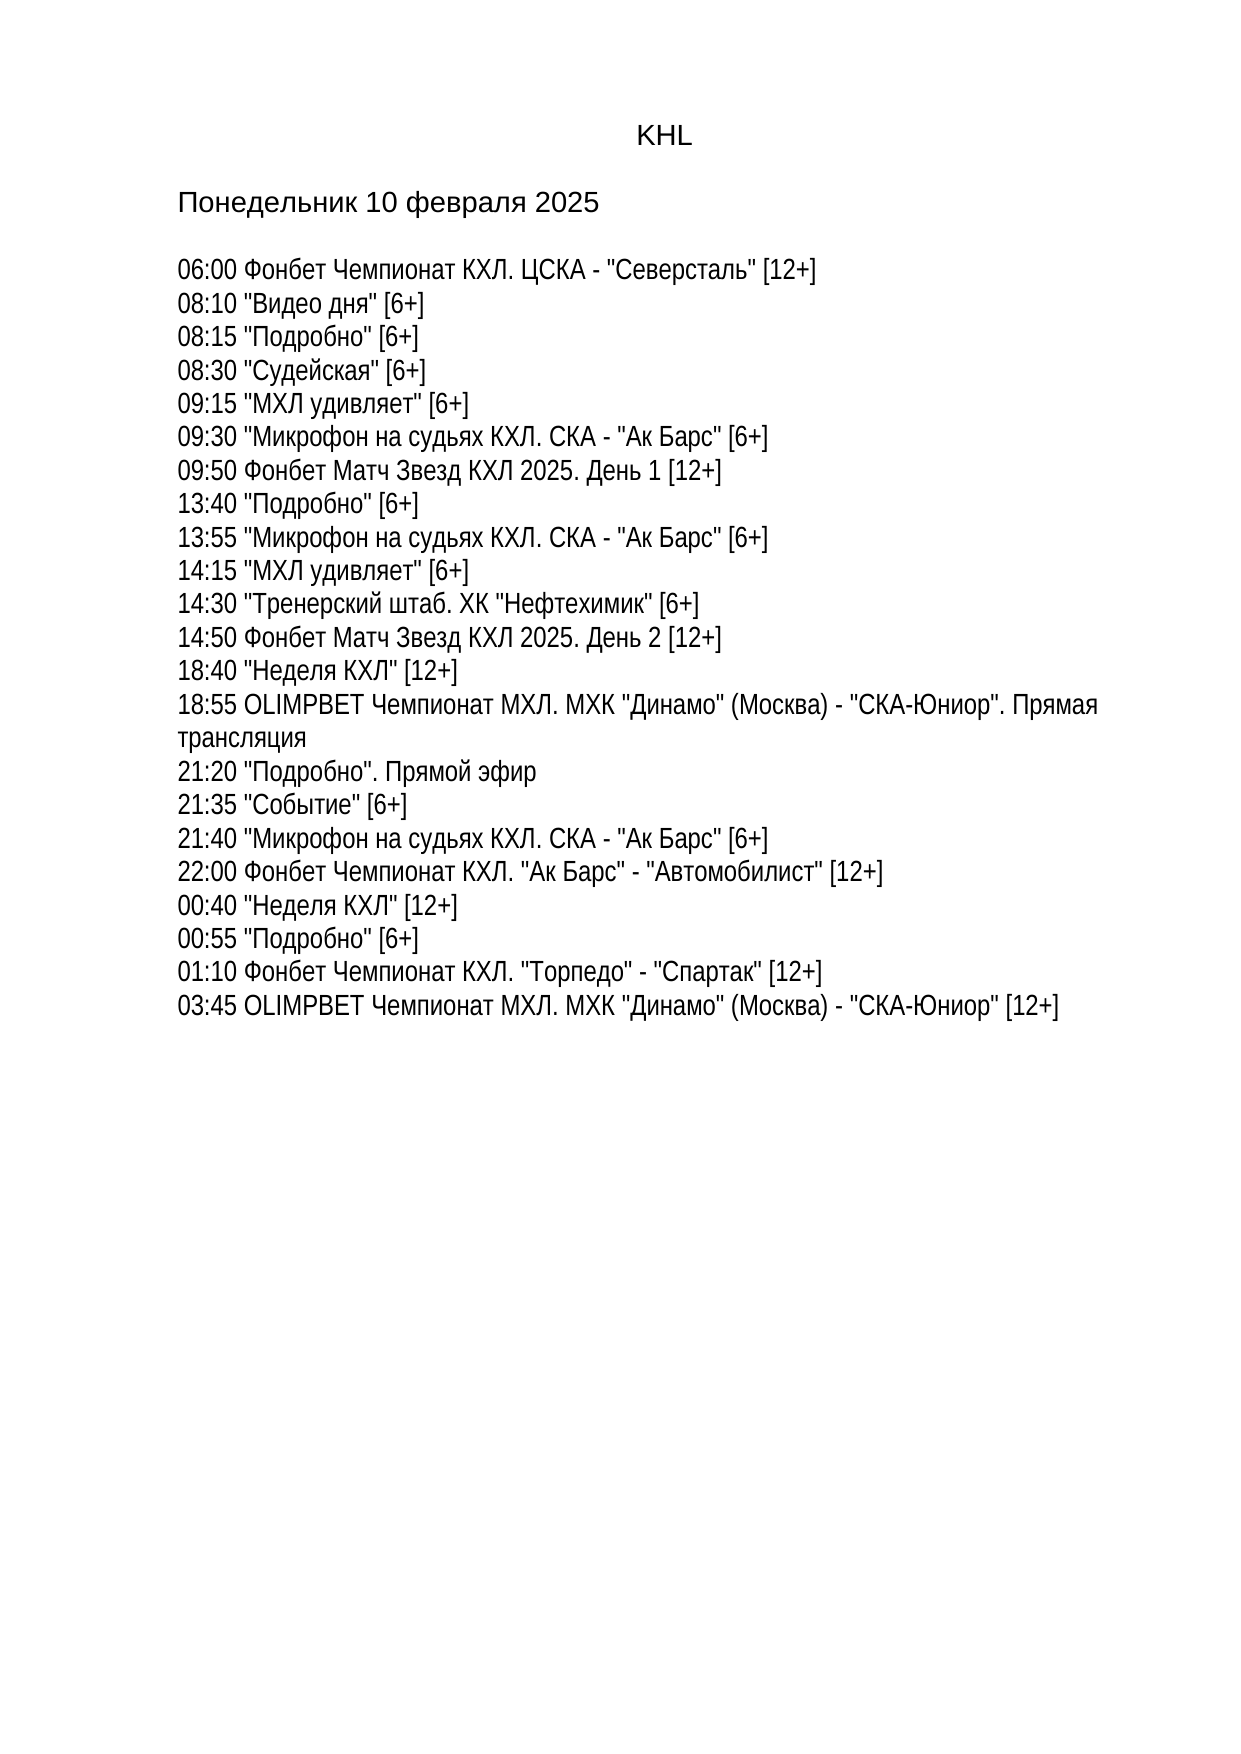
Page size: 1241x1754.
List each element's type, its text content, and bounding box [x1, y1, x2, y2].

text 14:15 "МХЛ удивляет" [6+] [177, 553, 1152, 587]
text 09:30 "Микрофон на судьях КХЛ. СКА - "Ак Барс" [6+] [177, 419, 1152, 453]
text 18:55 OLIMPBET Чемпионат МХЛ. МХК "Динамо" (Москва) - "СКА-Юниор". Прямая трансляция [177, 687, 1152, 754]
text 13:55 "Микрофон на судьях КХЛ. СКА - "Ак Барс" [6+] [177, 520, 1152, 553]
text KHL [177, 118, 1152, 152]
text 03:45 OLIMPBET Чемпионат МХЛ. МХК "Динамо" (Москва) - "СКА-Юниор" [12+] [177, 988, 1152, 1021]
text 00:40 "Неделя КХЛ" [12+] [177, 888, 1152, 921]
text 13:40 "Подробно" [6+] [177, 486, 1152, 520]
text 18:40 "Неделя КХЛ" [12+] [177, 653, 1152, 687]
text 06:00 Фонбет Чемпионат КХЛ. ЦСКА - "Северсталь" [12+] [177, 252, 1152, 286]
text 00:55 "Подробно" [6+] [177, 921, 1152, 954]
text 14:30 "Тренерский штаб. ХК "Нефтехимик" [6+] [177, 587, 1152, 620]
text 01:10 Фонбет Чемпионат КХЛ. "Торпедо" - "Спартак" [12+] [177, 954, 1152, 988]
text Понедельник 10 февраля 2025 [177, 185, 1152, 219]
text 21:20 "Подробно". Прямой эфир [177, 754, 1152, 787]
text 22:00 Фонбет Чемпионат КХЛ. "Ак Барс" - "Автомобилист" [12+] [177, 854, 1152, 888]
text 21:35 "Событие" [6+] [177, 787, 1152, 821]
text 08:10 "Видео дня" [6+] [177, 286, 1152, 319]
text 09:15 "МХЛ удивляет" [6+] [177, 386, 1152, 419]
text 08:30 "Судейская" [6+] [177, 353, 1152, 386]
text 08:15 "Подробно" [6+] [177, 319, 1152, 353]
text 14:50 Фонбет Матч Звезд КХЛ 2025. День 2 [12+] [177, 620, 1152, 653]
text 21:40 "Микрофон на судьях КХЛ. СКА - "Ак Барс" [6+] [177, 821, 1152, 854]
text 09:50 Фонбет Матч Звезд КХЛ 2025. День 1 [12+] [177, 453, 1152, 486]
